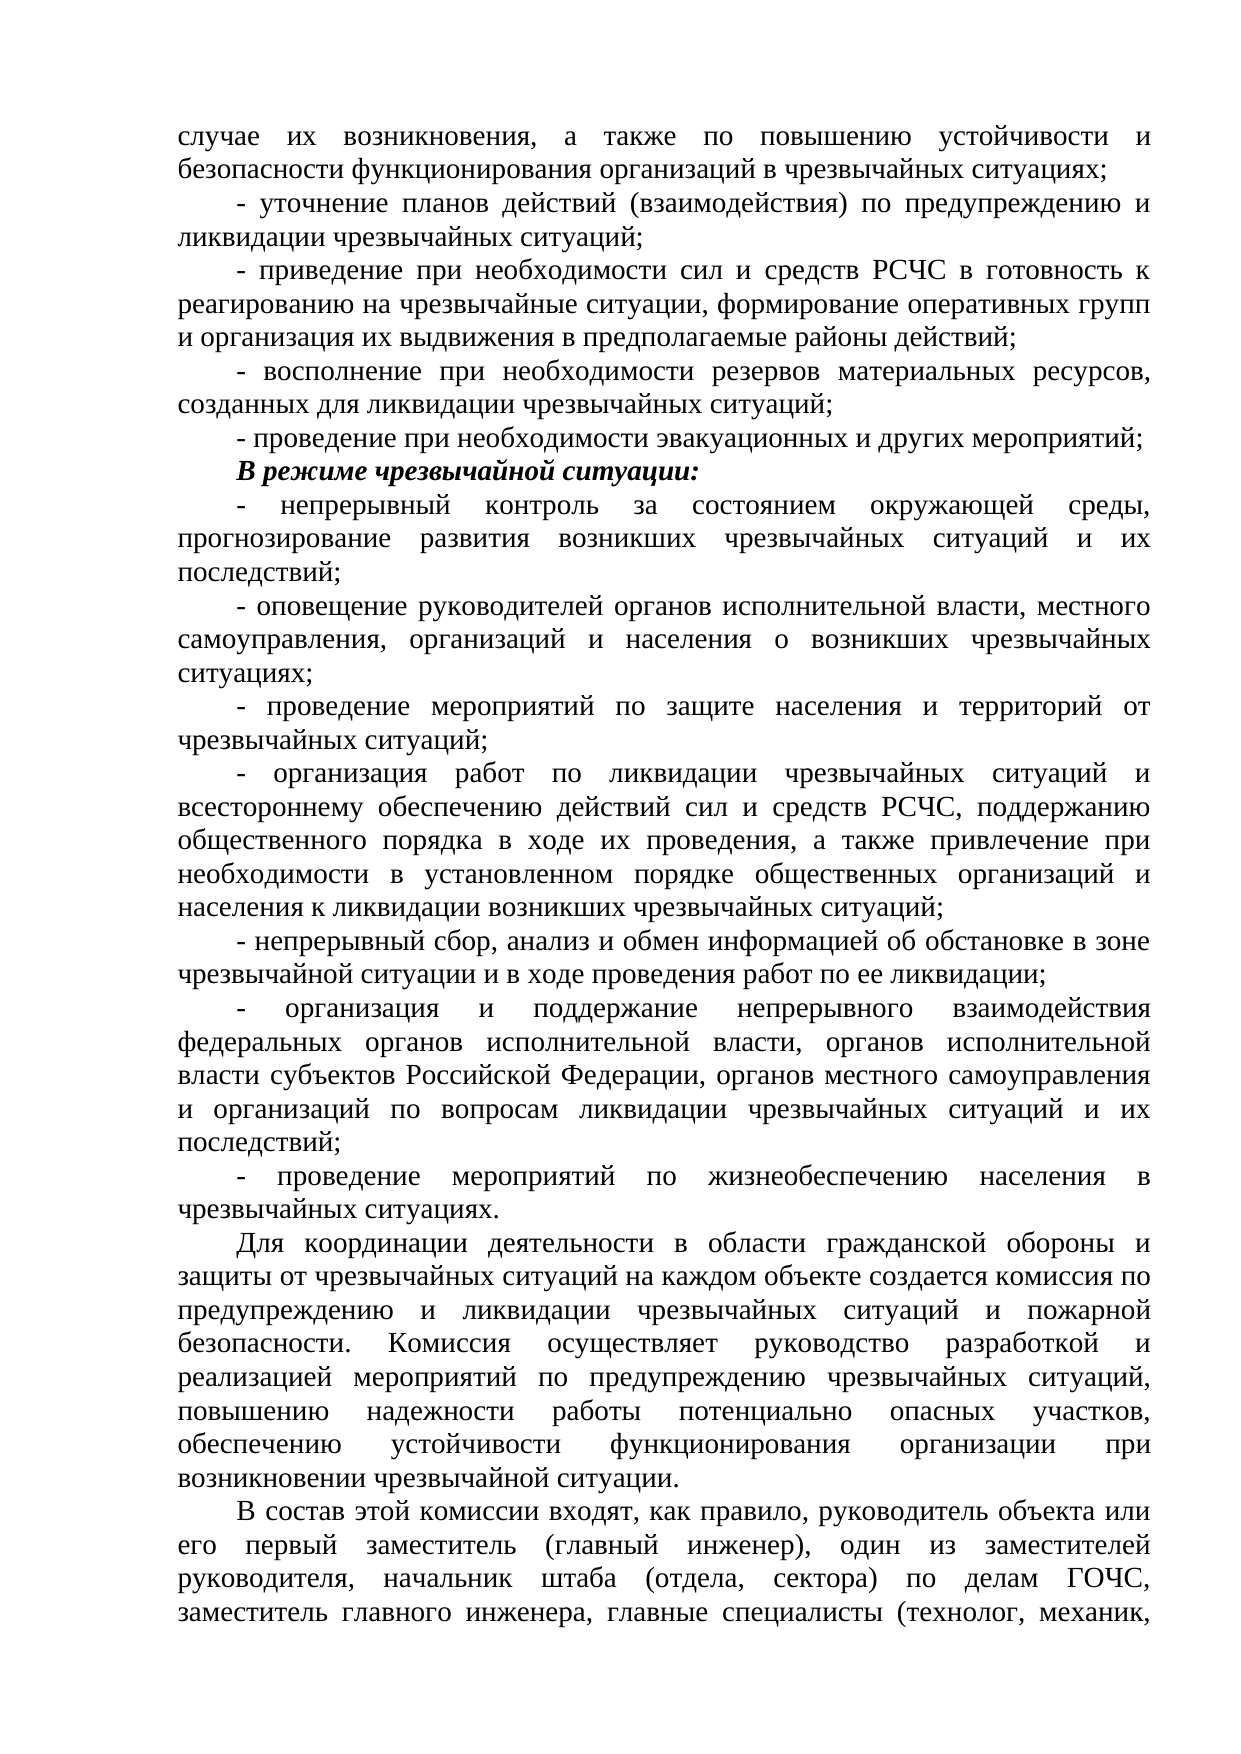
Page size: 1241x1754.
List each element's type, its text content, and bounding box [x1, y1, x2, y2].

text - приведение при необходимости сил и средств РСЧС в готовность к реагированию на чрезвычайные ситуации, формирование оперативных групп и организация их выдвижения в предполагаемые районы действий; [177, 252, 1152, 353]
text - оповещение руководителей органов исполнительной власти, местного самоуправления, организаций и населения о возникших чрезвычайных ситуациях; [177, 588, 1152, 688]
text - организация и поддержание непрерывного взаимодействия федеральных органов исполнительной власти, органов исполнительной власти субъектов Российской Федерации, органов местного самоуправления и организаций по вопросам ликвидации чрезвычайных ситуаций и их последствий; [177, 990, 1152, 1158]
text - проведение при необходимости эвакуационных и других мероприятий; [177, 420, 1152, 453]
text Для координации деятельности в области гражданской обороны и защиты от чрезвычайных ситуаций на каждом объекте создается комиссия по предупреждению и ликвидации чрезвычайных ситуаций и пожарной безопасности. Комиссия осуществляет руководство разработкой и реализацией мероприятий по предупреждению чрезвычайных ситуаций, повышению надежности работы потенциально опасных участков, обеспечению устойчивости функционирования организации при возникновении чрезвычайной ситуации. [177, 1225, 1152, 1493]
text - проведение мероприятий по жизнеобеспечению населения в чрезвычайных ситуациях. [177, 1158, 1152, 1225]
text - проведение мероприятий по защите населения и территорий от чрезвычайных ситуаций; [177, 688, 1152, 755]
text В режиме чрезвычайной ситуации: [177, 453, 1152, 487]
text - организация работ по ликвидации чрезвычайных ситуаций и всестороннему обеспечению действий сил и средств РСЧС, поддержанию общественного порядка в ходе их проведения, а также привлечение при необходимости в установленном порядке общественных организаций и населения к ликвидации возникших чрезвычайных ситуаций; [177, 755, 1152, 923]
text - непрерывный контроль за состоянием окружающей среды, прогнозирование развития возникших чрезвычайных ситуаций и их последствий; [177, 487, 1152, 588]
text - непрерывный сбор, анализ и обмен информацией об обстановке в зоне чрезвычайной ситуации и в ходе проведения работ по ее ликвидации; [177, 923, 1152, 990]
text - восполнение при необходимости резервов материальных ресурсов, созданных для ликвидации чрезвычайных ситуаций; [177, 353, 1152, 420]
text - уточнение планов действий (взаимодействия) по предупреждению и ликвидации чрезвычайных ситуаций; [177, 185, 1152, 252]
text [177, 1493, 1152, 1627]
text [177, 118, 1152, 185]
